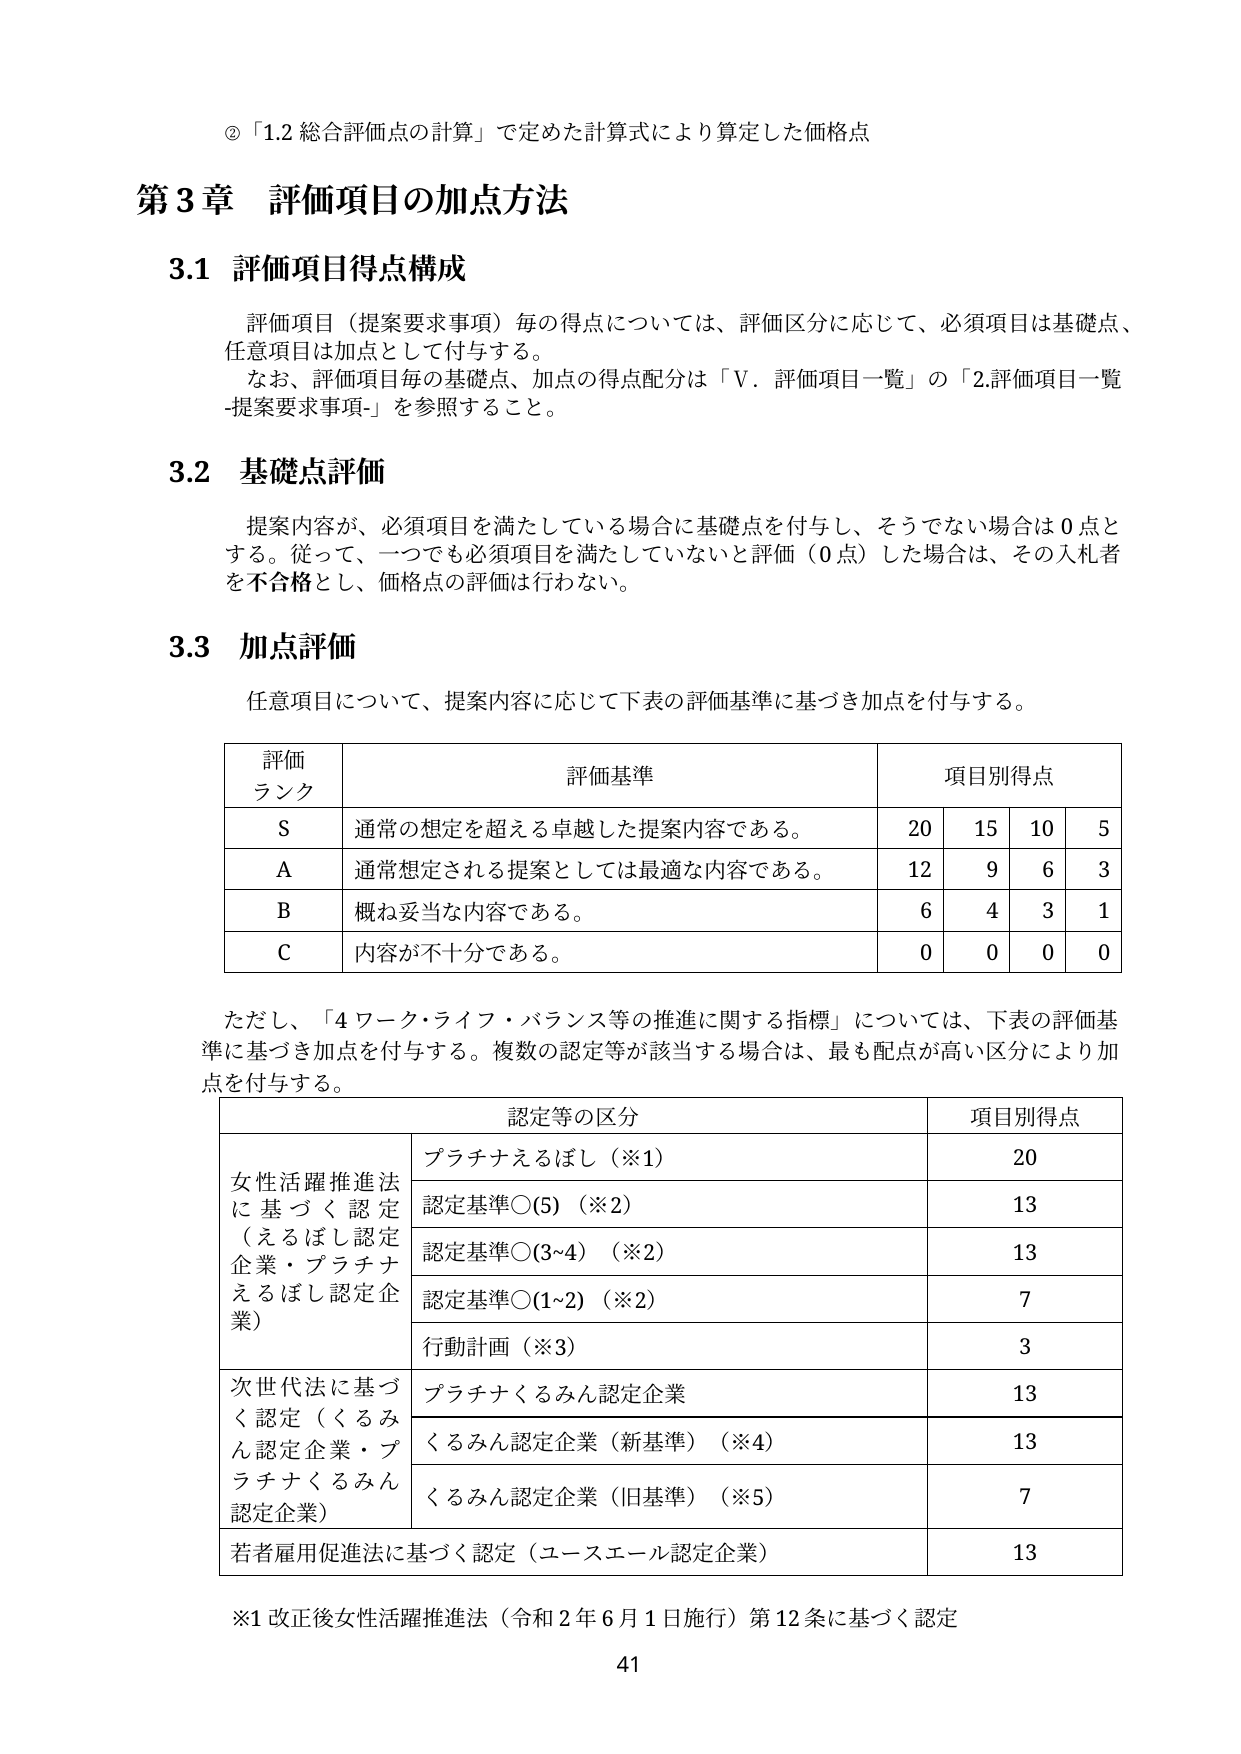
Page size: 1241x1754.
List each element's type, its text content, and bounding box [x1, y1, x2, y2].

table_header 項目別得点 [928, 1098, 1122, 1133]
table_cell 次世代法に基づく認定（くるみん認定企業・プラチナくるみん認定企業） [220, 1370, 411, 1527]
table_cell 認定基準○(5) （※2） [412, 1181, 927, 1227]
table_cell 内容が不十分である。 [343, 932, 877, 972]
table_cell 5 [1066, 808, 1121, 848]
table_cell 7 [928, 1465, 1122, 1527]
table_cell プラチナくるみん認定企業 [412, 1370, 927, 1416]
text 3.2 基礎点評価 [169, 449, 1122, 491]
table_cell 0 [944, 932, 1009, 972]
table_header 評価基準 [343, 744, 877, 807]
text 第3章 評価項目の加点方法 [136, 174, 1122, 222]
table_cell 20 [878, 808, 943, 848]
table_cell 4 [944, 890, 1009, 931]
text 提案内容が、必須項目を満たしている場合に基礎点を付与し、そうでない場合は0点とする。従って、一つでも必須項目を満たしていないと評価（0点）した場合は、その入札者を不合格とし、価格点の評価は行わない。 [224, 512, 1122, 596]
text 評価項目（提案要求事項）毎の得点については、評価区分に応じて、必須項目は基礎点、任意項目は加点として付与する。 [224, 309, 1122, 365]
table_header 評価 ランク [225, 744, 342, 807]
table_cell 6 [878, 890, 943, 931]
table_cell 女性活躍推進法に基づく認定（えるぼし認定企業・プラチナえるぼし認定企業） [220, 1134, 411, 1369]
table_cell 13 [928, 1228, 1122, 1274]
table_cell 概ね妥当な内容である。 [343, 890, 877, 931]
table_cell 認定基準○(3~4）（※2） [412, 1228, 927, 1274]
table_cell プラチナえるぼし（※1） [412, 1134, 927, 1180]
table_cell 1 [1066, 890, 1121, 931]
table_cell 20 [928, 1134, 1122, 1180]
table_cell 3 [928, 1323, 1122, 1369]
table_cell 認定基準○(1~2) （※2） [412, 1276, 927, 1322]
table_cell くるみん認定企業（旧基準）（※5） [412, 1465, 927, 1527]
table_cell C [225, 932, 342, 972]
table_cell 通常の想定を超える卓越した提案内容である。 [343, 808, 877, 848]
text ※1 改正後女性活躍推進法（令和2年6月1日施行）第12条に基づく認定 [232, 1604, 1122, 1632]
table_cell 7 [928, 1276, 1122, 1322]
table_cell 13 [928, 1418, 1122, 1464]
table_cell 3 [1010, 890, 1065, 931]
table_cell くるみん認定企業（新基準）（※4） [412, 1418, 927, 1464]
table_cell 若者雇用促進法に基づく認定（ユースエール認定企業） [220, 1529, 927, 1575]
text 3.1 評価項目得点構成 [169, 246, 1122, 288]
table_cell 10 [1010, 808, 1065, 848]
table_cell 0 [878, 932, 943, 972]
text 任意項目について、提案内容に応じて下表の評価基準に基づき加点を付与する。 [224, 687, 1122, 715]
table_header 認定等の区分 [220, 1098, 927, 1133]
table_cell 15 [944, 808, 1009, 848]
table_cell 行動計画（※3） [412, 1323, 927, 1369]
table_cell 6 [1010, 849, 1065, 889]
table_cell 13 [928, 1370, 1122, 1416]
table_cell 13 [928, 1529, 1122, 1575]
table_cell A [225, 849, 342, 889]
table_header 項目別得点 [878, 744, 1121, 807]
text ②「1.2 総合評価点の計算」で定めた計算式により算定した価格点 [224, 118, 1122, 146]
text ただし、「4 ワーク･ライフ・バランス等の推進に関する指標」については、下表の評価基準に基づき加点を付与する。複数の認定等が該当する場合は、最も配点が高い区分により加点を付与する。 [201, 1003, 1122, 1097]
table_cell S [225, 808, 342, 848]
table_cell 12 [878, 849, 943, 889]
text なお、評価項目毎の基礎点、加点の得点配分は「Ⅴ．評価項目一覧」の「2.評価項目一覧-提案要求事項-」を参照すること。 [224, 365, 1122, 421]
table_cell 9 [944, 849, 1009, 889]
table_cell 0 [1066, 932, 1121, 972]
table_cell 0 [1010, 932, 1065, 972]
table_cell 13 [928, 1181, 1122, 1227]
table_cell B [225, 890, 342, 931]
text 3.3 加点評価 [169, 624, 1122, 666]
table_cell 3 [1066, 849, 1121, 889]
table_cell 通常想定される提案としては最適な内容である。 [343, 849, 877, 889]
